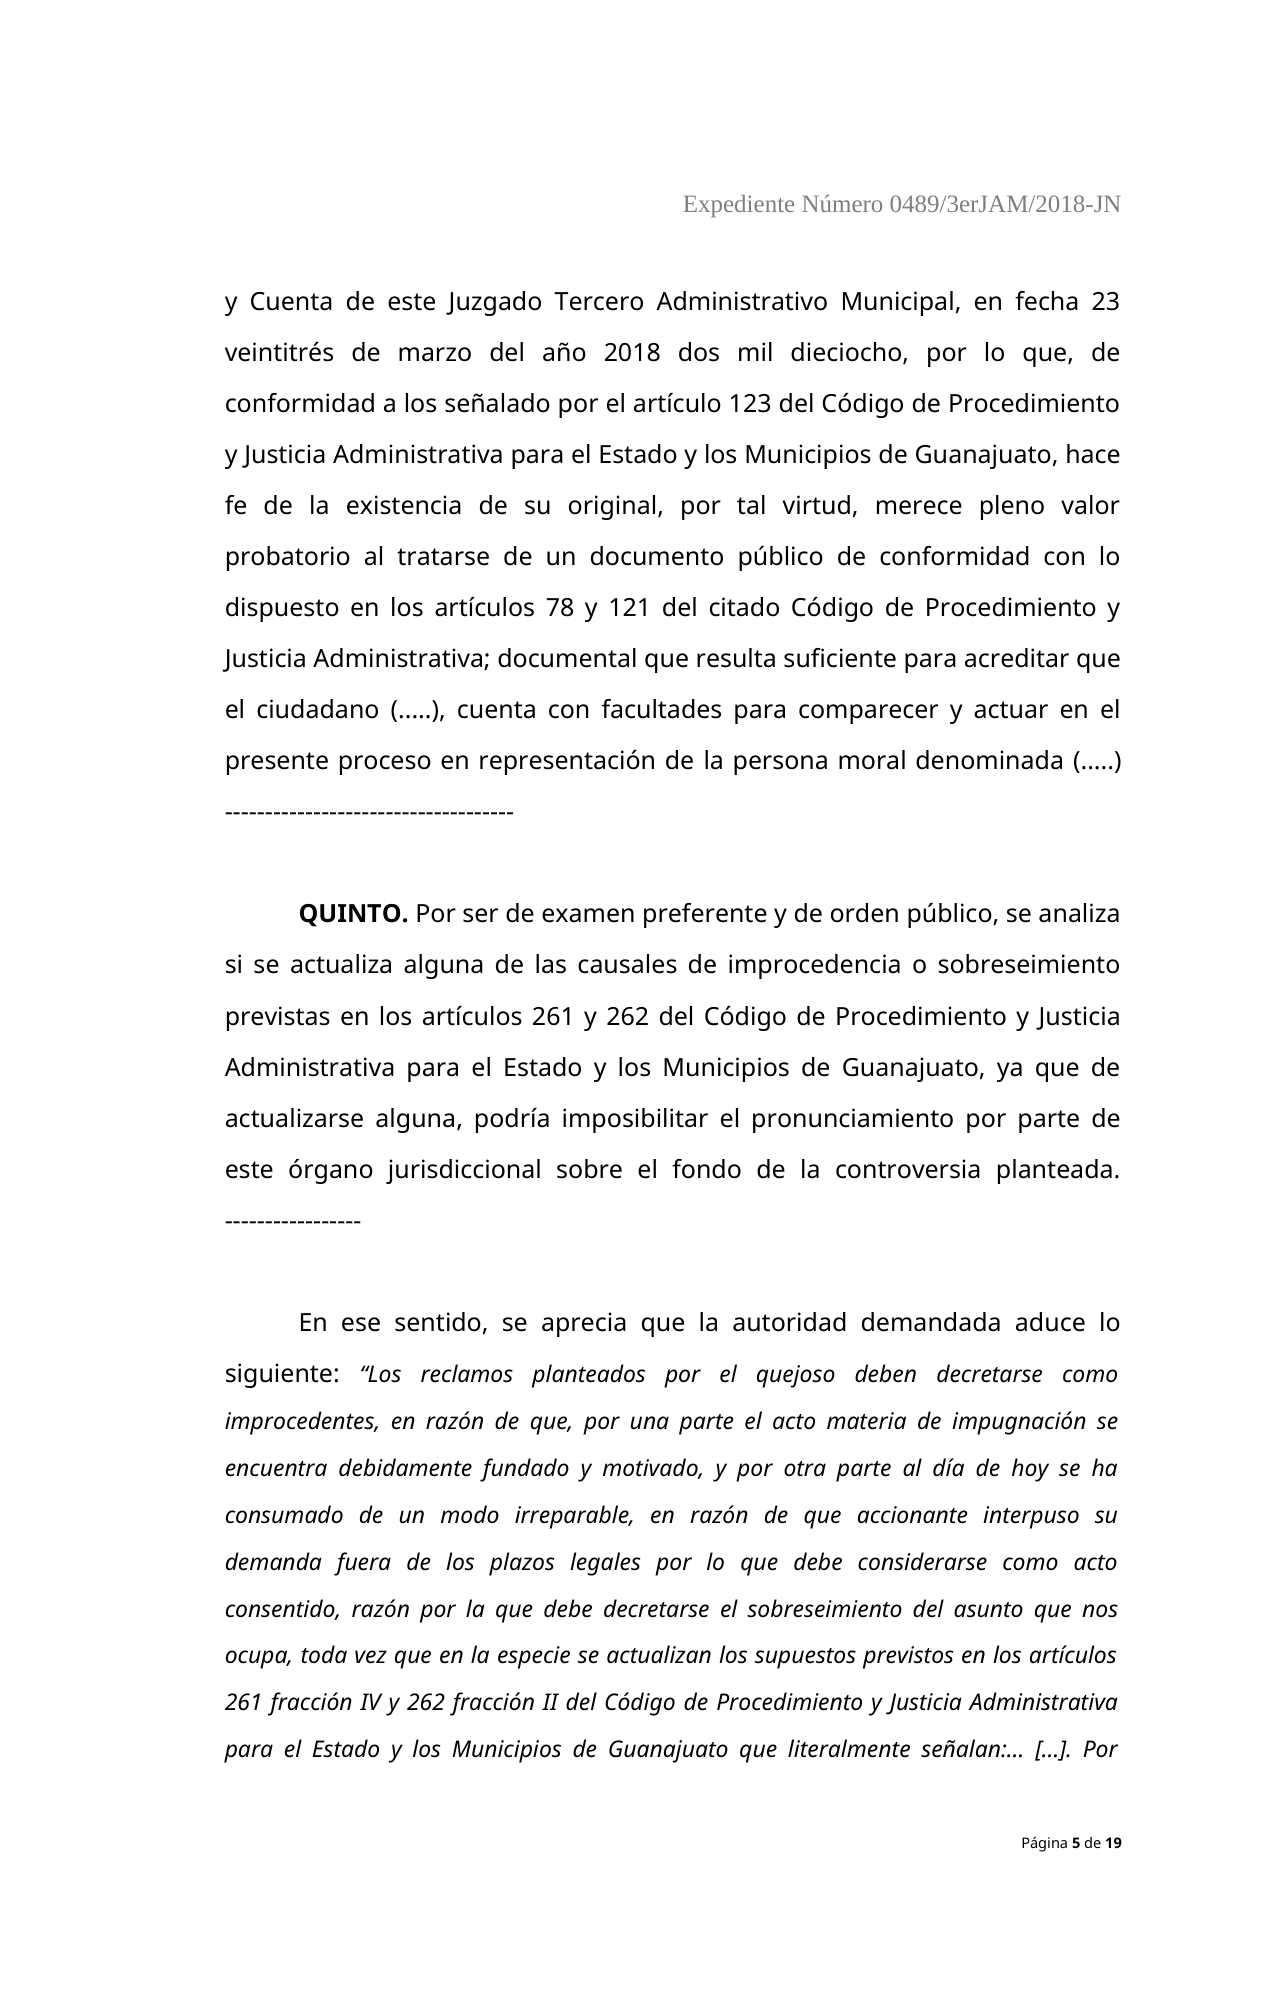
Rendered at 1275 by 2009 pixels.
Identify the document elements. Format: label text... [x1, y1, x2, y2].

text QUINTO. Por ser de examen preferente y de orden público, se analiza si se actualiza alguna de las causales de improcedencia o sobreseimiento previstas en los artículos 261 y 262 del Código de Procedimiento y Justicia Administrativa para el Estado y los Municipios de Guanajuato, ya que de actualizarse alguna, podría imposibilitar el pronunciamiento por parte de este órgano jurisdiccional sobre el fondo de la controversia planteada. ----------------- [224, 896, 1121, 1236]
